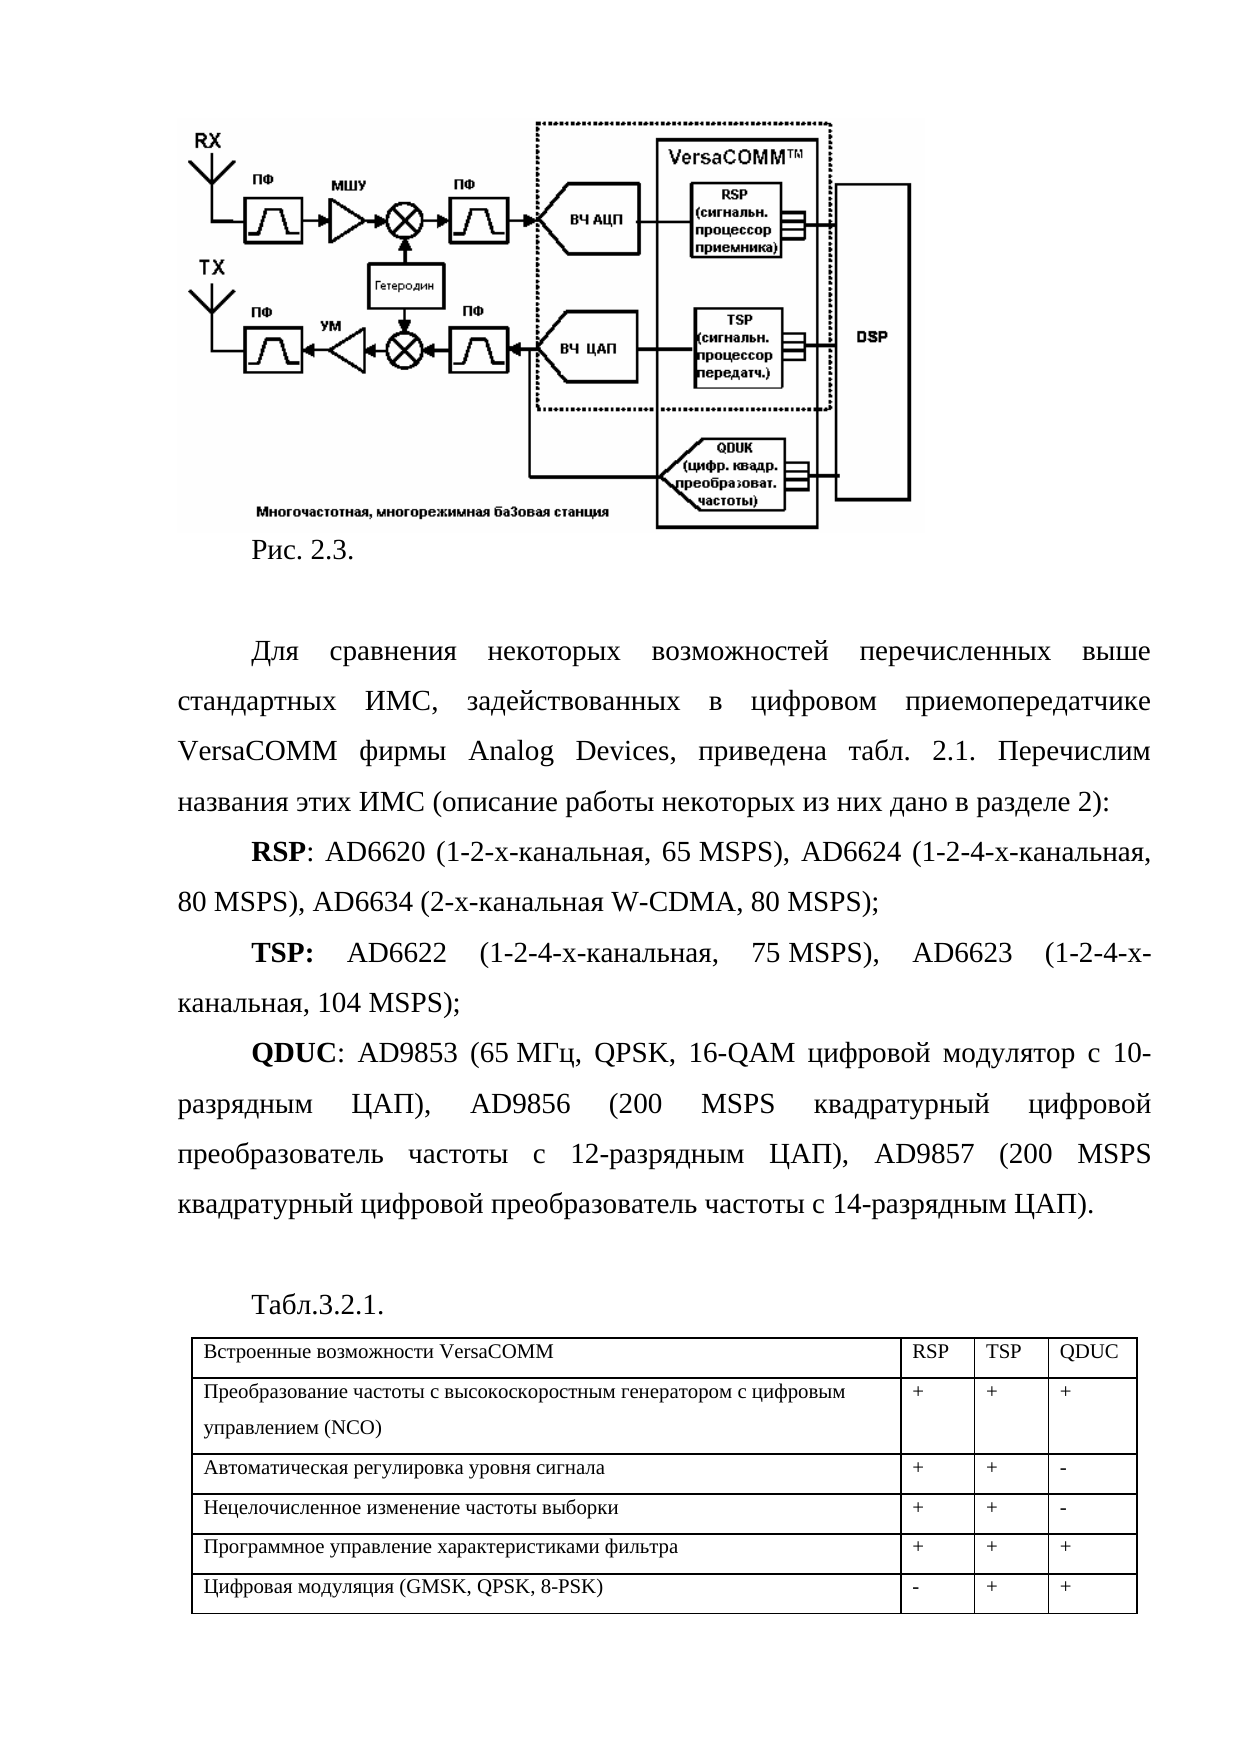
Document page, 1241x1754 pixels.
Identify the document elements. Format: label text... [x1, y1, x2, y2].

table_header QDUC [1049, 1339, 1136, 1377]
table_cell + [975, 1379, 1048, 1453]
table_cell + [902, 1455, 974, 1493]
table_cell Нецелочисленное изменение частоты выборки [193, 1495, 900, 1533]
text RSP: AD6620 (1-2-х-канальная, 65 MSPS), AD6624 (1-2-4-х-канальная, 80 MSPS), AD6634 (2-х-канальная W-CDMA, 80 MSPS); [177, 834, 1152, 918]
table_cell + [975, 1455, 1048, 1493]
table_cell - [1049, 1455, 1136, 1493]
table_cell + [902, 1495, 974, 1533]
table_cell Цифровая модуляция (GMSK, QPSK, 8-PSK) [193, 1575, 900, 1613]
table_cell Преобразование частоты с высокоскоростным генератором с цифровым управлением (NCO) [193, 1379, 900, 1453]
table_cell + [1049, 1575, 1136, 1613]
text QDUC: AD9853 (65 МГц, QPSK, 16-QAM цифровой модулятор с 10-разрядным ЦАП), AD9856 (200 MSPS квадратурный цифровой преобразователь частоты с 12-разрядным ЦАП), AD9857 (200 MSPS квадратурный цифровой преобразователь частоты с 14-разрядным ЦАП). [177, 1035, 1152, 1220]
text Рис. 2.3. [177, 532, 1152, 566]
table_cell - [902, 1575, 974, 1613]
table_cell + [902, 1379, 974, 1453]
text Табл.3.2.1. [177, 1287, 1152, 1321]
table_cell + [1049, 1379, 1136, 1453]
text Для сравнения некоторых возможностей перечисленных выше стандартных ИМС, задействованных в цифровом приемопередатчике VersaCOMM фирмы Analog Devices, приведена табл. 2.1. Перечислим названия этих ИМС (описание работы некоторых из них дано в разделе 2): [177, 633, 1152, 817]
table_header RSP [902, 1339, 974, 1377]
table_cell Программное управление характеристиками фильтра [193, 1535, 900, 1573]
table_header TSP [975, 1339, 1048, 1377]
table_cell + [975, 1535, 1048, 1573]
table_header Встроенные возможности VersaCOMM [193, 1339, 900, 1377]
table_cell - [1049, 1495, 1136, 1533]
table_cell + [975, 1575, 1048, 1613]
text TSP: AD6622 (1-2-4-х-канальная, 75 MSPS), AD6623 (1-2-4-х-канальная, 104 MSPS); [177, 935, 1152, 1019]
table_cell Автоматическая регулировка уровня сигнала [193, 1455, 900, 1493]
table_cell + [902, 1535, 974, 1573]
table_cell + [1049, 1535, 1136, 1573]
picture [177, 118, 925, 533]
table_cell + [975, 1495, 1048, 1533]
